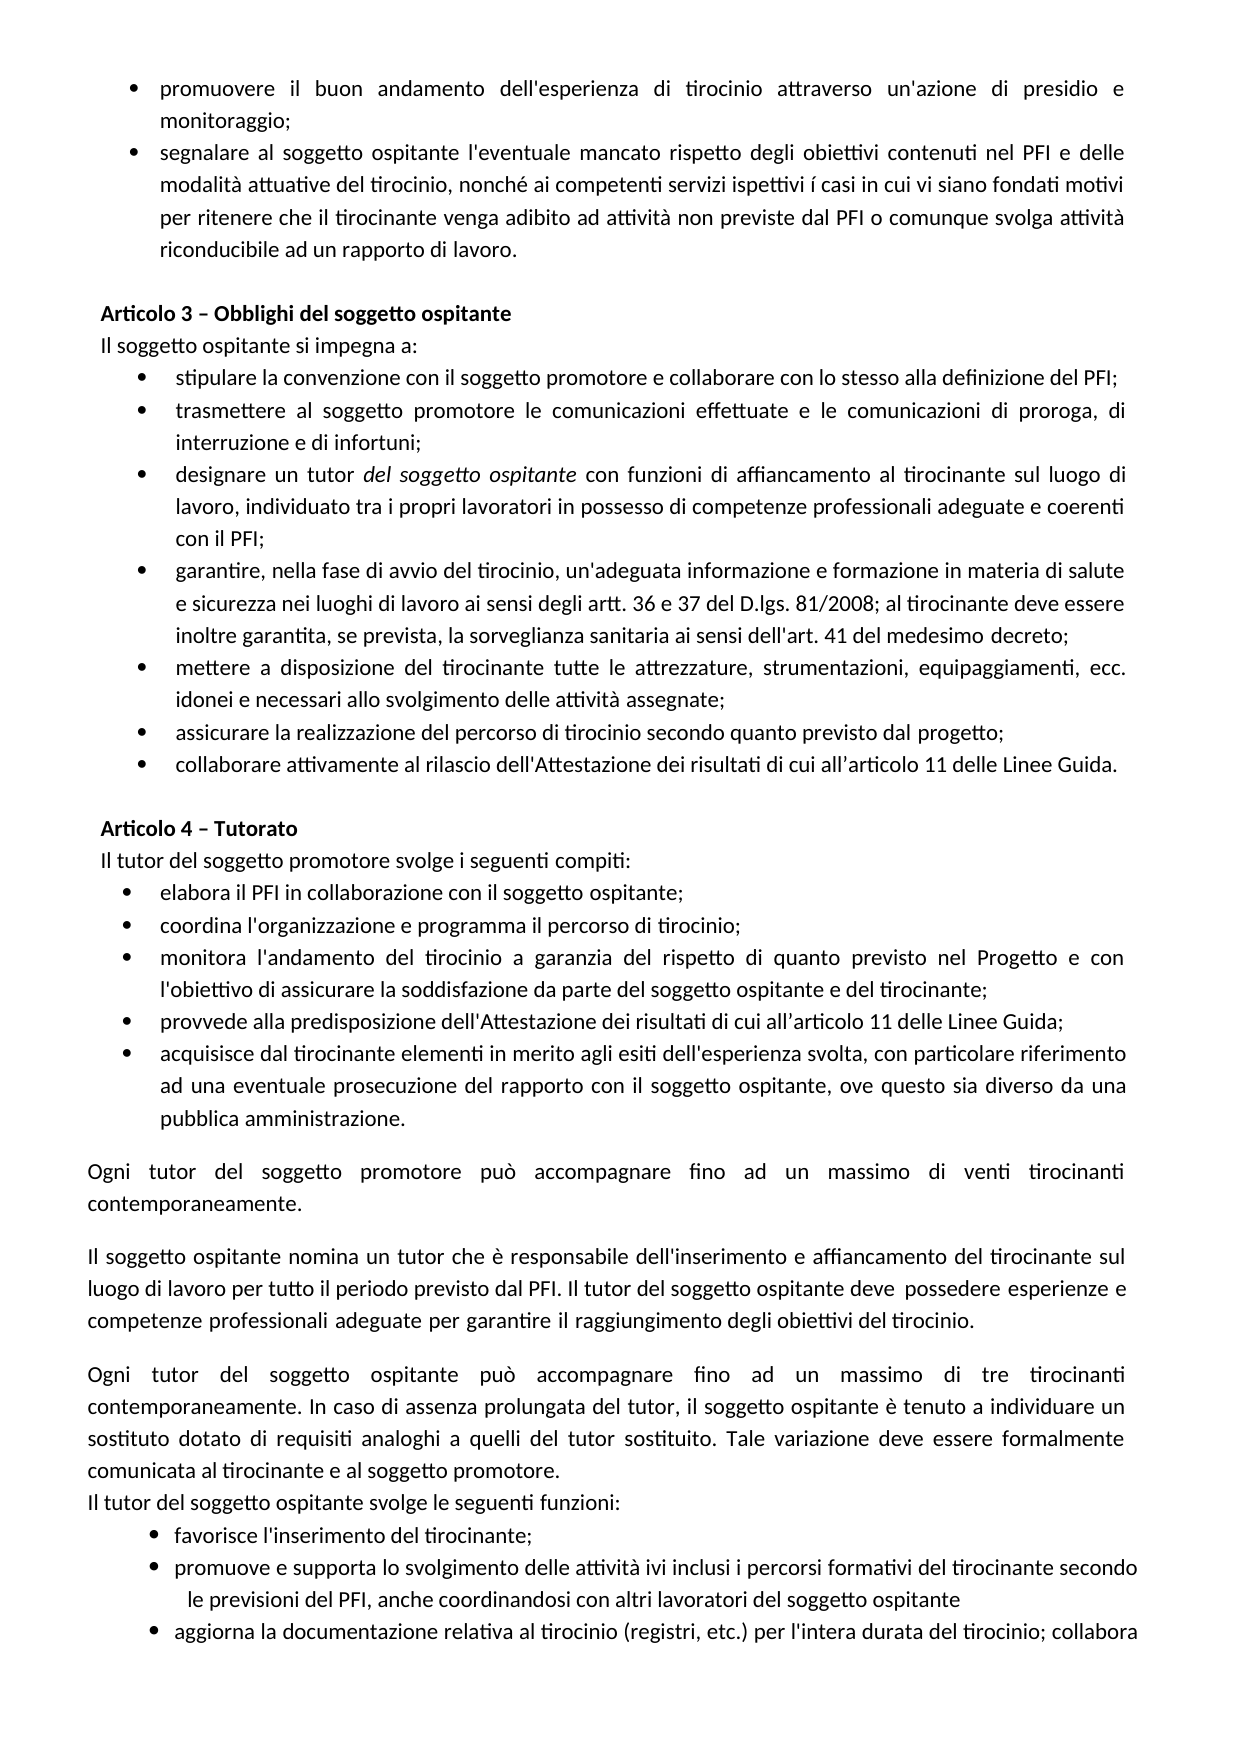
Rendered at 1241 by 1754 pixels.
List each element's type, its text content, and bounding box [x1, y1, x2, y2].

list mettere a disposizione del tirocinante tutte le attrezzature, strumentazioni, equipaggiamenti, ecc. idonei e necessari allo svolgimento delle attività assegnate; [138, 653, 1128, 713]
list segnalare al soggetto ospitante l'eventuale mancato rispetto degli obiettivi contenuti nel PFI e delle modalità attuative del tirocinio, nonché ai competenti servizi ispettivi í casi in cui vi siano fondati motivi per ritenere che il tirocinante venga adibito ad attività non previste dal PFI o comunque svolga attività riconducibile ad un rapporto di lavoro. [130, 138, 1126, 263]
list garantire, nella fase di avvio del tirocinio, un'adeguata informazione e formazione in materia di salute e sicurezza nei luoghi di lavoro ai sensi degli artt. 36 e 37 del D.lgs. 81/2008; al tirocinante deve essere inoltre garantita, se prevista, la sorveglianza sanitaria ai sensi dell'art. 41 del medesimo decreto; [138, 557, 1127, 649]
list coordina l'organizzazione e programma il percorso di tirocinio; [123, 911, 1140, 939]
text Articolo 3 – Obblighi del soggetto ospitante [100, 299, 1140, 327]
list acquisisce dal tirocinante elementi in merito agli esiti dell'esperienza svolta, con particolare riferimento ad una eventuale prosecuzione del rapporto con il soggetto ospitante, ove questo sia diverso da una pubblica amministrazione. [123, 1039, 1128, 1132]
list provvede alla predisposizione dell'Attestazione dei risultati di cui all’articolo 11 delle Linee Guida; [123, 1007, 1128, 1035]
list favorisce l'inserimento del tirocinante; [149, 1521, 1140, 1549]
list stipulare la convenzione con il soggetto promotore e collaborare con lo stesso alla definizione del PFI; [138, 363, 1128, 392]
list Il soggetto ospitante nomina un tutor che è responsabile dell'inserimento e affiancamento del tirocinante sul luogo di lavoro per tutto il periodo previsto dal PFI. Il tutor del soggetto ospitante deve possedere esperienze e competenze professionali adeguate per garantire il raggiungimento degli obiettivi del tirocinio. [87, 1242, 1127, 1335]
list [149, 1617, 1140, 1645]
list trasmettere al soggetto promotore le comunicazioni effettuate e le comunicazioni di proroga, di interruzione e di infortuni; [138, 396, 1128, 456]
list elabora il PFI in collaborazione con il soggetto ospitante; [123, 878, 1140, 907]
list Ogni tutor del soggetto ospitante può accompagnare fino ad un massimo di tre tirocinanti contemporaneamente. In caso di assenza prolungata del tutor, il soggetto ospitante è tenuto a individuare un sostituto dotato di requisiti analoghi a quelli del tutor sostituito. Tale variazione deve essere formalmente comunicata al tirocinante e al soggetto promotore. [87, 1360, 1127, 1484]
list Ogni tutor del soggetto promotore può accompagnare fino ad un massimo di venti tirocinanti contemporaneamente. [87, 1157, 1127, 1217]
list designare un tutor del soggetto ospitante con funzioni di affiancamento al tirocinante sul luogo di lavoro, individuato tra i propri lavoratori in possesso di competenze professionali adeguate e coerenti con il PFI; [138, 460, 1127, 552]
text Il soggetto ospitante si impegna a: [100, 331, 1140, 359]
list collaborare attivamente al rilascio dell'Attestazione dei risultati di cui all’articolo 11 delle Linee Guida. [138, 750, 1140, 778]
text Articolo 4 – Tutorato [100, 814, 1140, 842]
list assicurare la realizzazione del percorso di tirocinio secondo quanto previsto dal progetto; [138, 718, 1140, 746]
list Il tutor del soggetto promotore svolge i seguenti compiti: [100, 846, 1140, 874]
list Il tutor del soggetto ospitante svolge le seguenti funzioni: [87, 1488, 1127, 1517]
list monitora l'andamento del tirocinio a garanzia del rispetto di quanto previsto nel Progetto e con l'obiettivo di assicurare la soddisfazione da parte del soggetto ospitante e del tirocinante; [123, 943, 1127, 1003]
list promuove e supporta lo svolgimento delle attività ivi inclusi i percorsi formativi del tirocinante secondo le previsioni del PFI, anche coordinandosi con altri lavoratori del soggetto ospitante [149, 1553, 1140, 1613]
list promuovere il buon andamento dell'esperienza di tirocinio attraverso un'azione di presidio e monitoraggio; [130, 74, 1126, 134]
